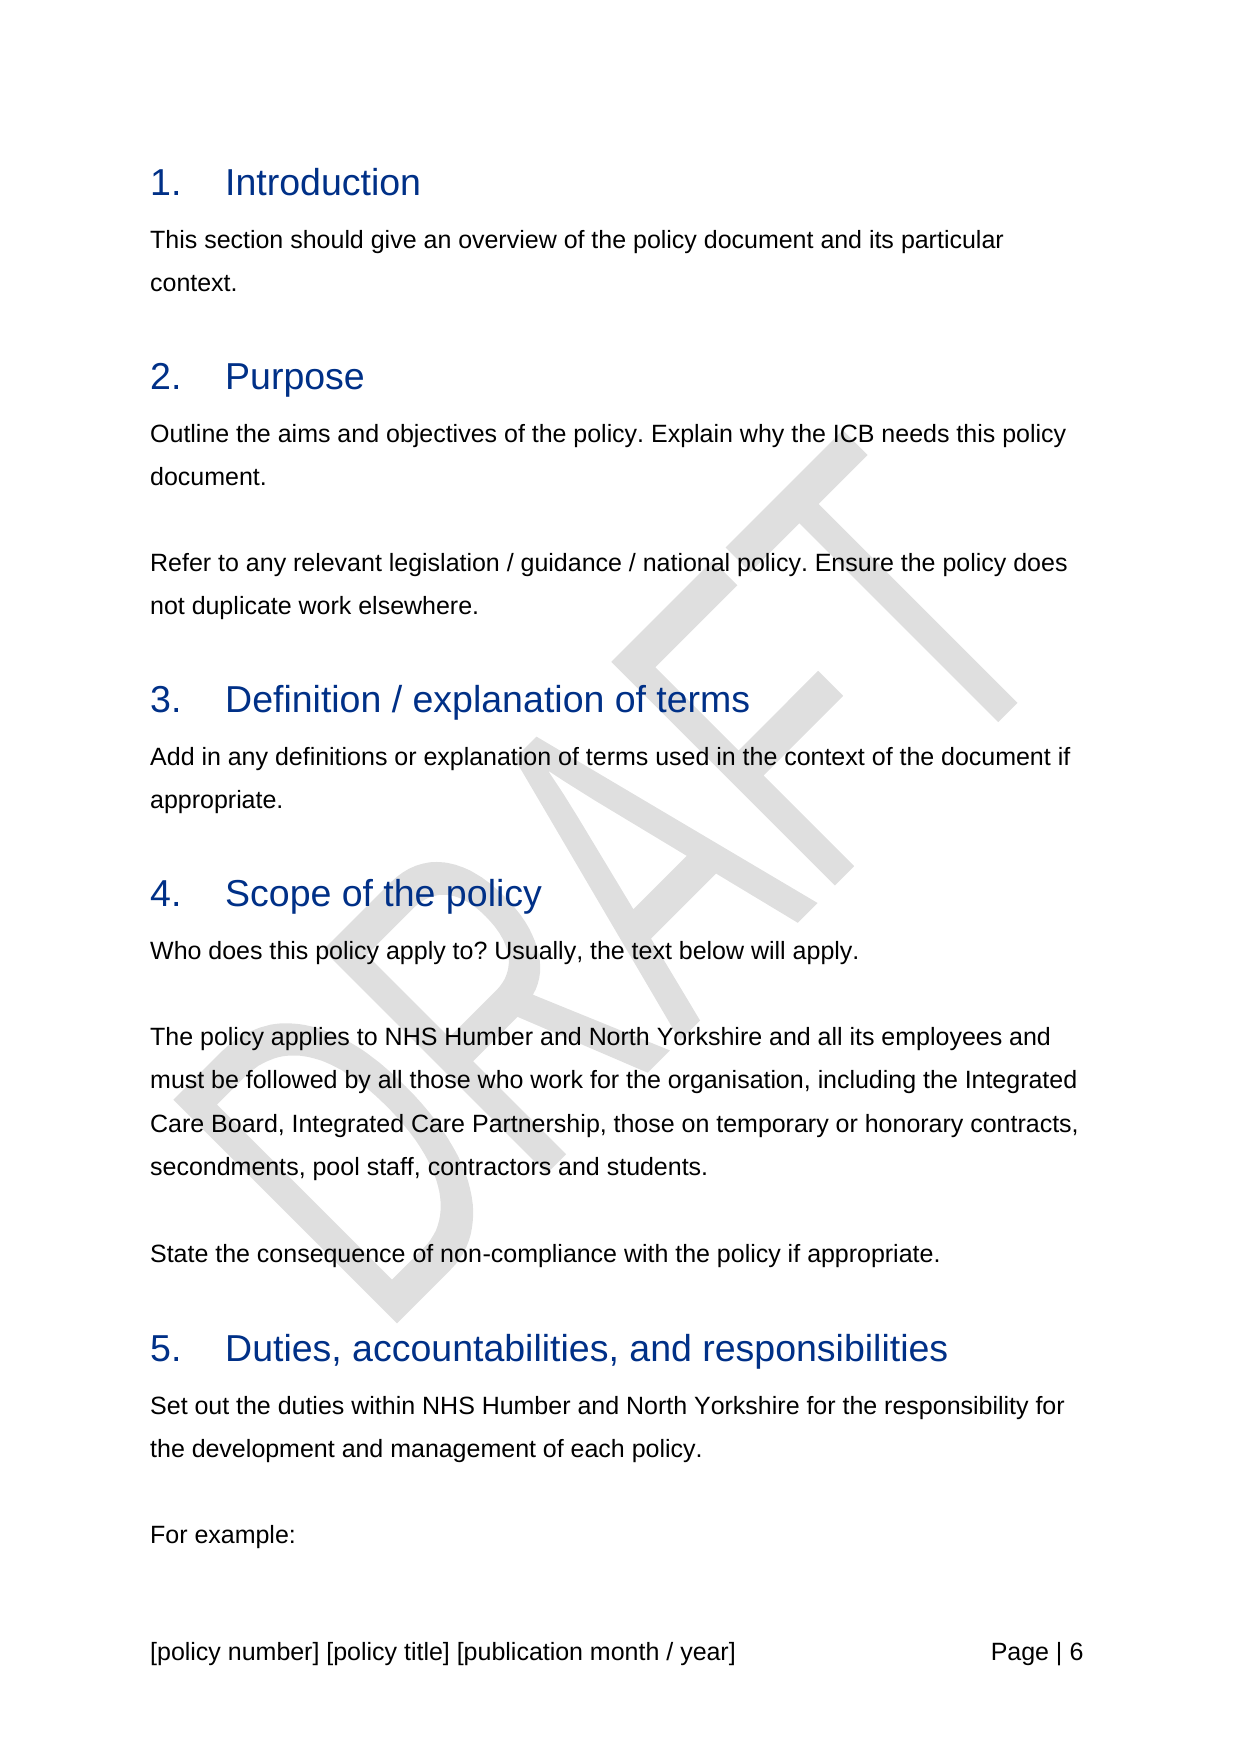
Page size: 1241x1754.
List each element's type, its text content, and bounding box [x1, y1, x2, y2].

text For example: [150, 1520, 1090, 1549]
text Outline the aims and objectives of the policy. Explain why the ICB needs this policy document. [150, 419, 1090, 491]
subtitle Purpose [150, 354, 1090, 397]
text Who does this policy apply to? Usually, the text below will apply. [150, 936, 1090, 965]
text State the consequence of non‐compliance with the policy if appropriate. [150, 1238, 1090, 1268]
subtitle Duties, accountabilities, and responsibilities [150, 1326, 1090, 1369]
subtitle Definition / explanation of terms [150, 677, 1090, 721]
subtitle Introduction [150, 160, 1090, 203]
subtitle Scope of the policy [150, 871, 1090, 914]
text This section should give an overview of the policy document and its particular [150, 224, 1090, 253]
text The policy applies to NHS Humber and North Yorkshire and all its employees and must be followed by all those who work for the organisation, including the Integrated Care Board, Integrated Care Partnership, those on temporary or honorary contracts, secondments, pool staff, contractors and students. [150, 1022, 1090, 1181]
text Refer to any relevant legislation / guidance / national policy. Ensure the policy does not duplicate work elsewhere. [150, 548, 1090, 620]
text context. [150, 268, 1090, 296]
text Set out the duties within NHS Humber and North Yorkshire for the responsibility for the development and management of each policy. [150, 1391, 1090, 1463]
text Add in any definitions or explanation of terms used in the context of the document if appropriate. [150, 742, 1090, 814]
